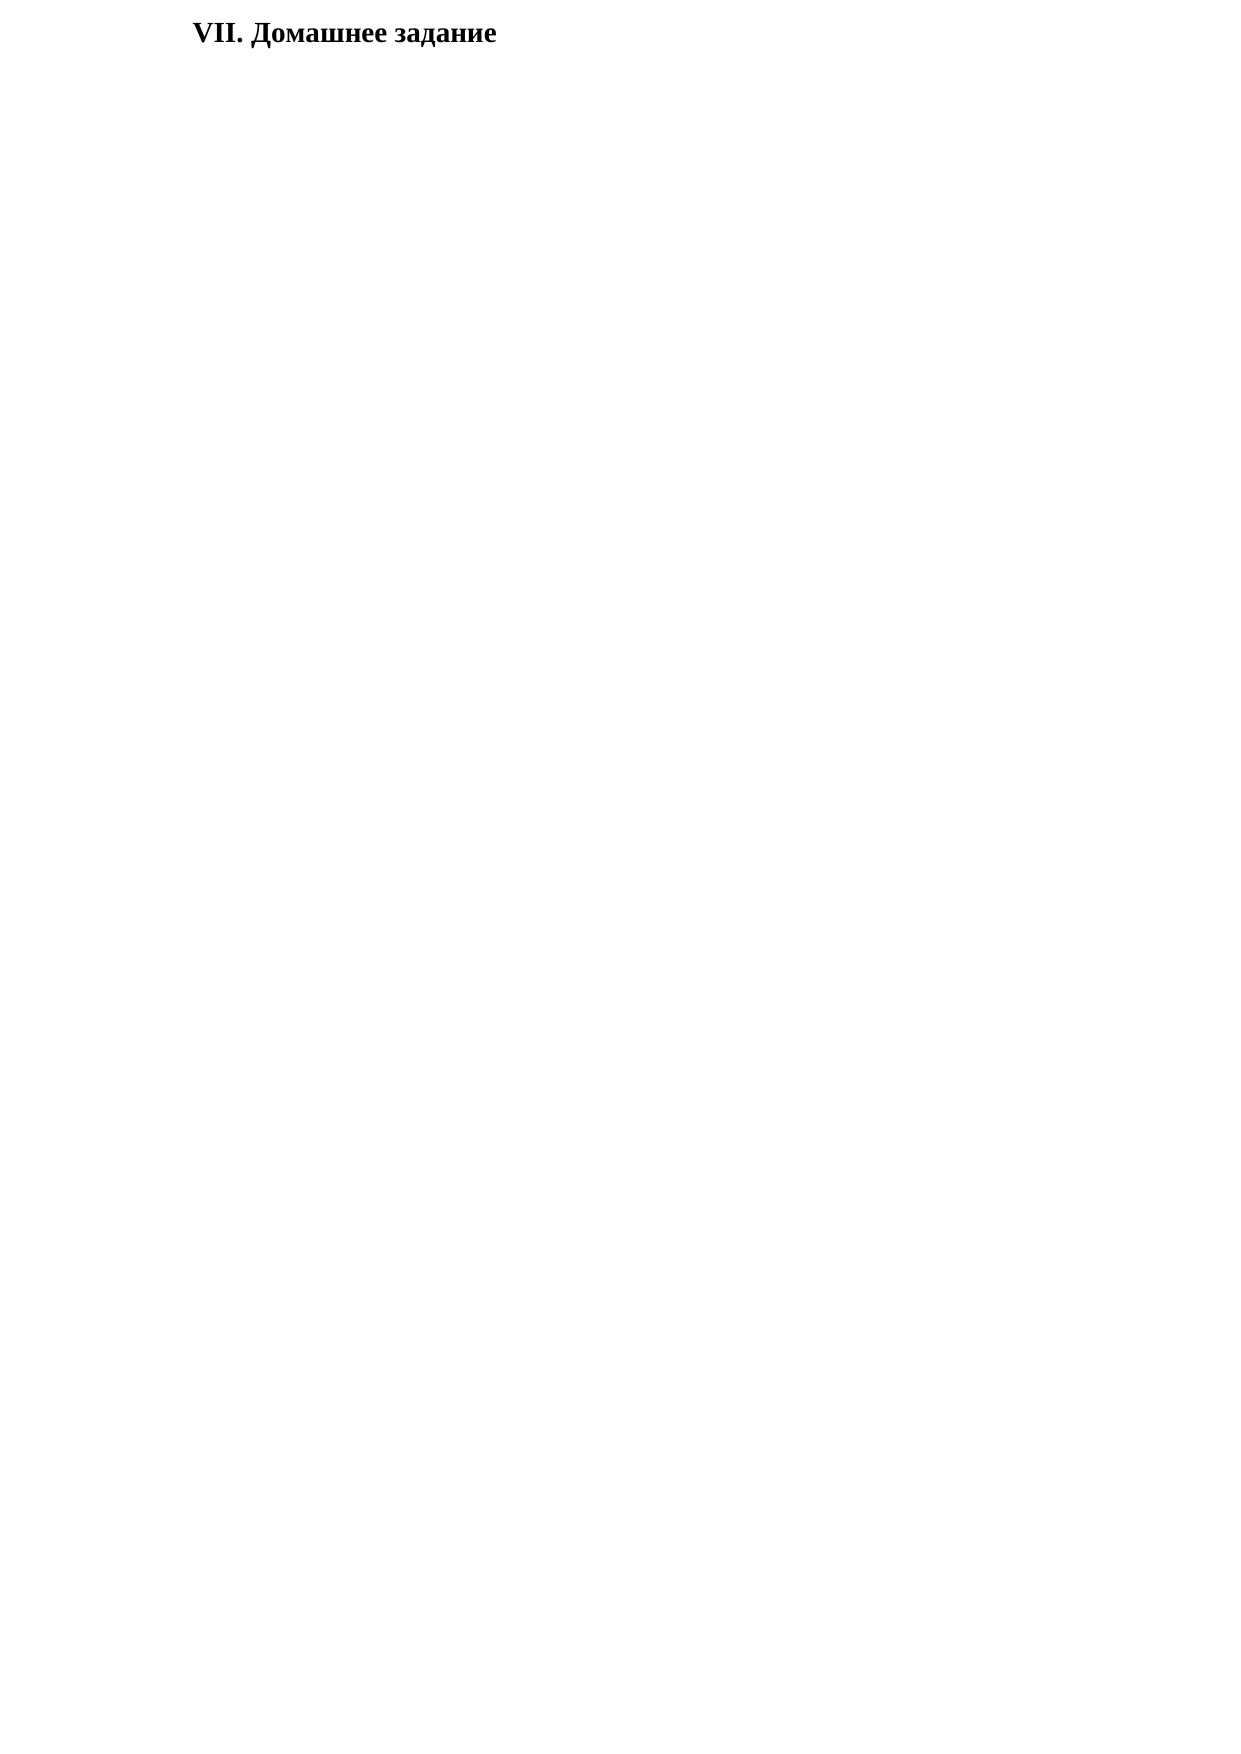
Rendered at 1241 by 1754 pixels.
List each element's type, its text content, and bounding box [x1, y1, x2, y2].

text VII. Домашнее задание [149, 15, 1167, 48]
